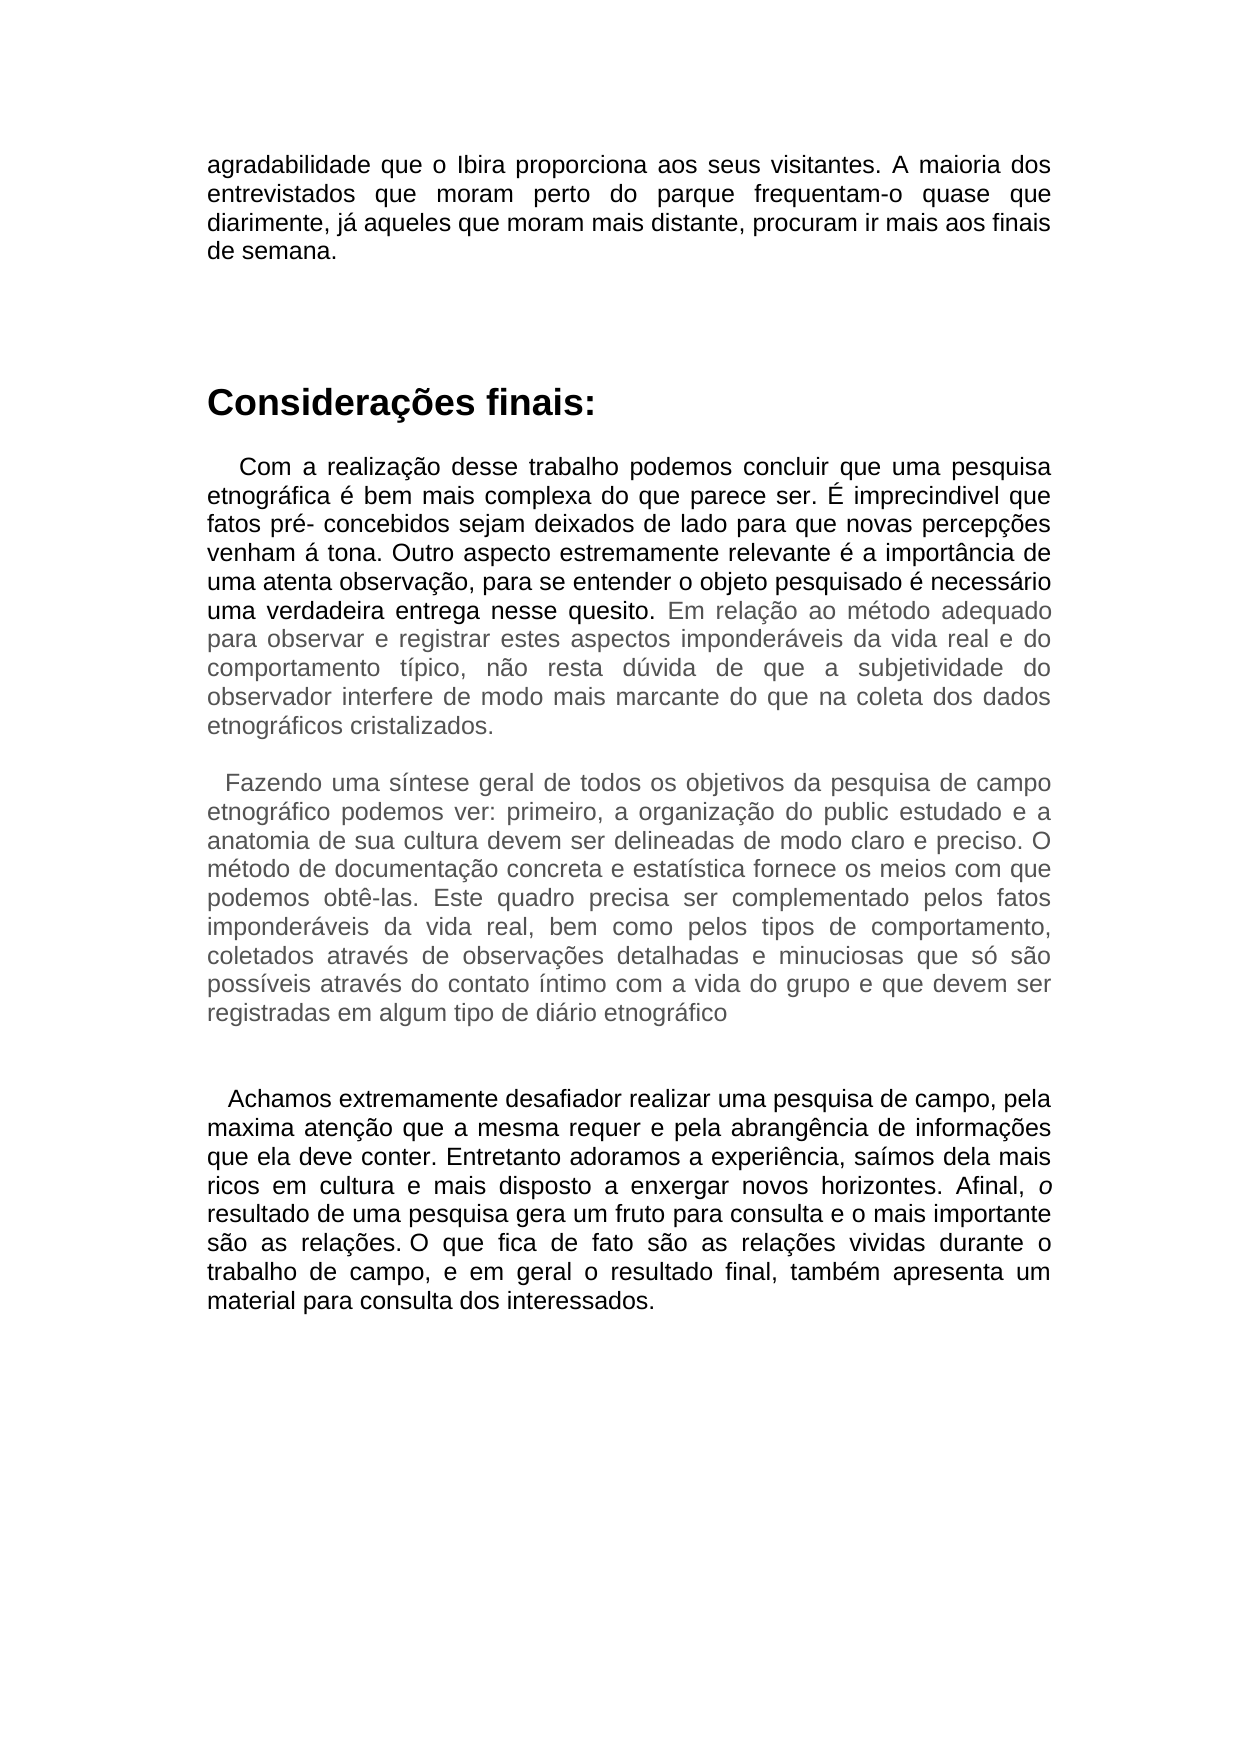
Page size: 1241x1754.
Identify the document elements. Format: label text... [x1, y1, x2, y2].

text Fazendo uma síntese geral de todos os objetivos da pesquisa de campo etnográfico podemos ver: primeiro, a organização do public estudado e a anatomia de sua cultura devem ser delineadas de modo claro e preciso. O método de documentação concreta e estatística fornece os meios com que podemos obtê-las. Este quadro precisa ser complementado pelos fatos imponderáveis da vida real, bem como pelos tipos de comportamento, coletados através de observações detalhadas e minuciosas que só são possíveis através do contato íntimo com a vida do grupo e que devem ser registradas em algum tipo de diário etnográfico [207, 768, 1053, 1027]
text Considerações finais: [207, 380, 1053, 423]
text Achamos extremamente desafiador realizar uma pesquisa de campo, pela maxima atenção que a mesma requer e pela abrangência de informações que ela deve conter. Entretanto adoramos a experiência, saímos dela mais ricos em cultura e mais disposto a enxergar novos horizontes. Afinal, o resultado de uma pesquisa gera um fruto para consulta e o mais importante são as relações. O que fica de fato são as relações vividas durante o trabalho de campo, e em geral o resultado final, também apresenta um material para consulta dos interessados. [207, 1084, 1053, 1314]
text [207, 150, 1053, 265]
text Com a realização desse trabalho podemos concluir que uma pesquisa etnográfica é bem mais complexa do que parece ser. É imprecindivel que fatos pré- concebidos sejam deixados de lado para que novas percepções venham á tona. Outro aspecto estremamente relevante é a importância de uma atenta observação, para se entender o objeto pesquisado é necessário uma verdadeira entrega nesse quesito. Em relação ao método adequado para observar e registrar estes aspectos imponderáveis da vida real e do comportamento típico, não resta dúvida de que a subjetividade do observador interfere de modo mais marcante do que na coleta dos dados etnográficos cristalizados. [207, 452, 1053, 739]
